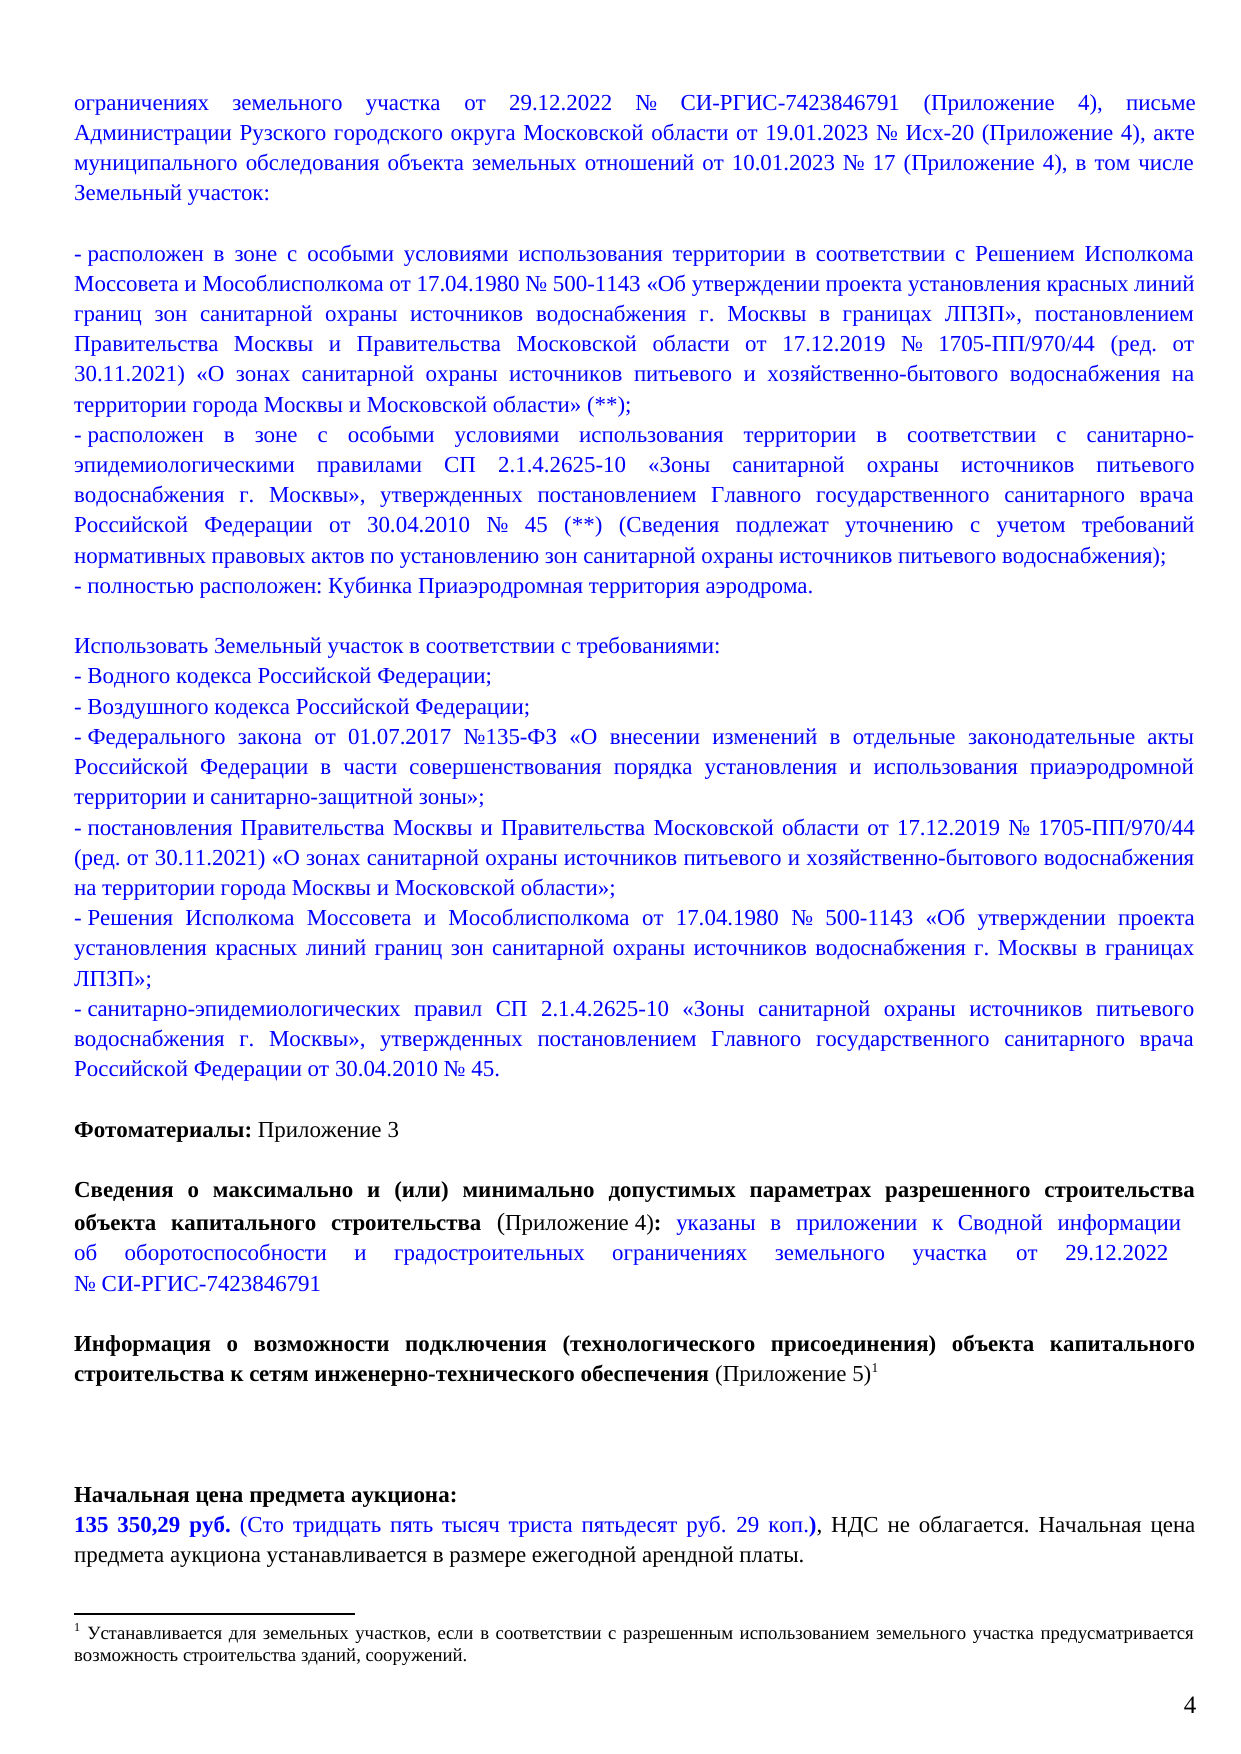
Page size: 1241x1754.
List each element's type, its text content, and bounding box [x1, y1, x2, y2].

text - Водного кодекса Российской Федерации; [74, 663, 1196, 689]
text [74, 89, 1196, 206]
text Информация о возможности подключения (технологического присоединения) объекта капитального строительства к сетям инженерно-технического обеспечения (Приложение 5) [74, 1330, 1196, 1387]
text - постановления Правительства Москвы и Правительства Московской области от 17.12.2019 № 1705-ПП/970/44 (ред. от 30.11.2021) «О зонах санитарной охраны источников питьевого и хозяйственно-бытового водоснабжения на территории города Москвы и Московской области»; [74, 814, 1196, 900]
text - Федерального закона от 01.07.2017 №135-ФЗ «О внесении изменений в отдельные законодательные акты Российской Федерации в части совершенствования порядка установления и использования приаэродромной территории и санитарно-защитной зоны»; [74, 723, 1196, 810]
text 135 350,29 руб. (Сто тридцать пять тысяч триста пятьдесят руб. 29 коп.), НДС не облагается. Начальная цена предмета аукциона устанавливается в размере ежегодной арендной платы. [74, 1511, 1196, 1568]
text Фотоматериалы: Приложение 3 [74, 1116, 1196, 1142]
text - полностью расположен: Кубинка Приаэродромная территория аэродрома. [74, 572, 1196, 598]
text - Решения Исполкома Моссовета и Мособлисполкома от 17.04.1980 № 500-1143 «Об утверждении проекта установления красных линий границ зон санитарной охраны источников водоснабжения г. Москвы в границах ЛПЗП»; [74, 904, 1196, 991]
text Сведения о максимально и (или) минимально допустимых параметрах разрешенного строительства объекта капитального строительства (Приложение 4): указаны в приложении к Сводной информации об оборотоспособности и градостроительных ограничениях земельного участка от 29.12.2022 № СИ-РГИС-7423846791 [74, 1202, 1196, 1296]
text - санитарно-эпидемиологических правил СП 2.1.4.2625-10 «Зоны санитарной охраны источников питьевого водоснабжения г. Москвы», утвержденных постановлением Главного государственного санитарного врача Российской Федерации от 30.04.2010 № 45. [74, 995, 1196, 1082]
text Использовать Земельный участок в соответствии с требованиями: [74, 632, 1196, 659]
text - расположен в зоне с особыми условиями использования территории в соответствии с Решением Исполкома Моссовета и Мособлисполкома от 17.04.1980 № 500-1143 «Об утверждении проекта установления красных линий границ зон санитарной охраны источников водоснабжения г. Москвы в границах ЛПЗП», постановлением Правительства Москвы и Правительства Московской области от 17.12.2019 № 1705-ПП/970/44 (ред. от 30.11.2021) «О зонах санитарной охраны источников питьевого и хозяйственно-бытового водоснабжения на территории города Москвы и Московской области» (**); [74, 240, 1196, 417]
text Начальная цена предмета аукциона: [74, 1481, 1196, 1507]
text - Воздушного кодекса Российской Федерации; [74, 693, 1196, 719]
text - расположен в зоне с особыми условиями использования территории в соответствии с санитарно-эпидемиологическими правилами СП 2.1.4.2625-10 «Зоны санитарной охраны источников питьевого водоснабжения г. Москвы», утвержденных постановлением Главного государственного санитарного врача Российской Федерации от 30.04.2010 № 45 (**) (Сведения подлежат уточнению с учетом требований нормативных правовых актов по установлению зон санитарной охраны источников питьевого водоснабжения); [74, 421, 1196, 568]
